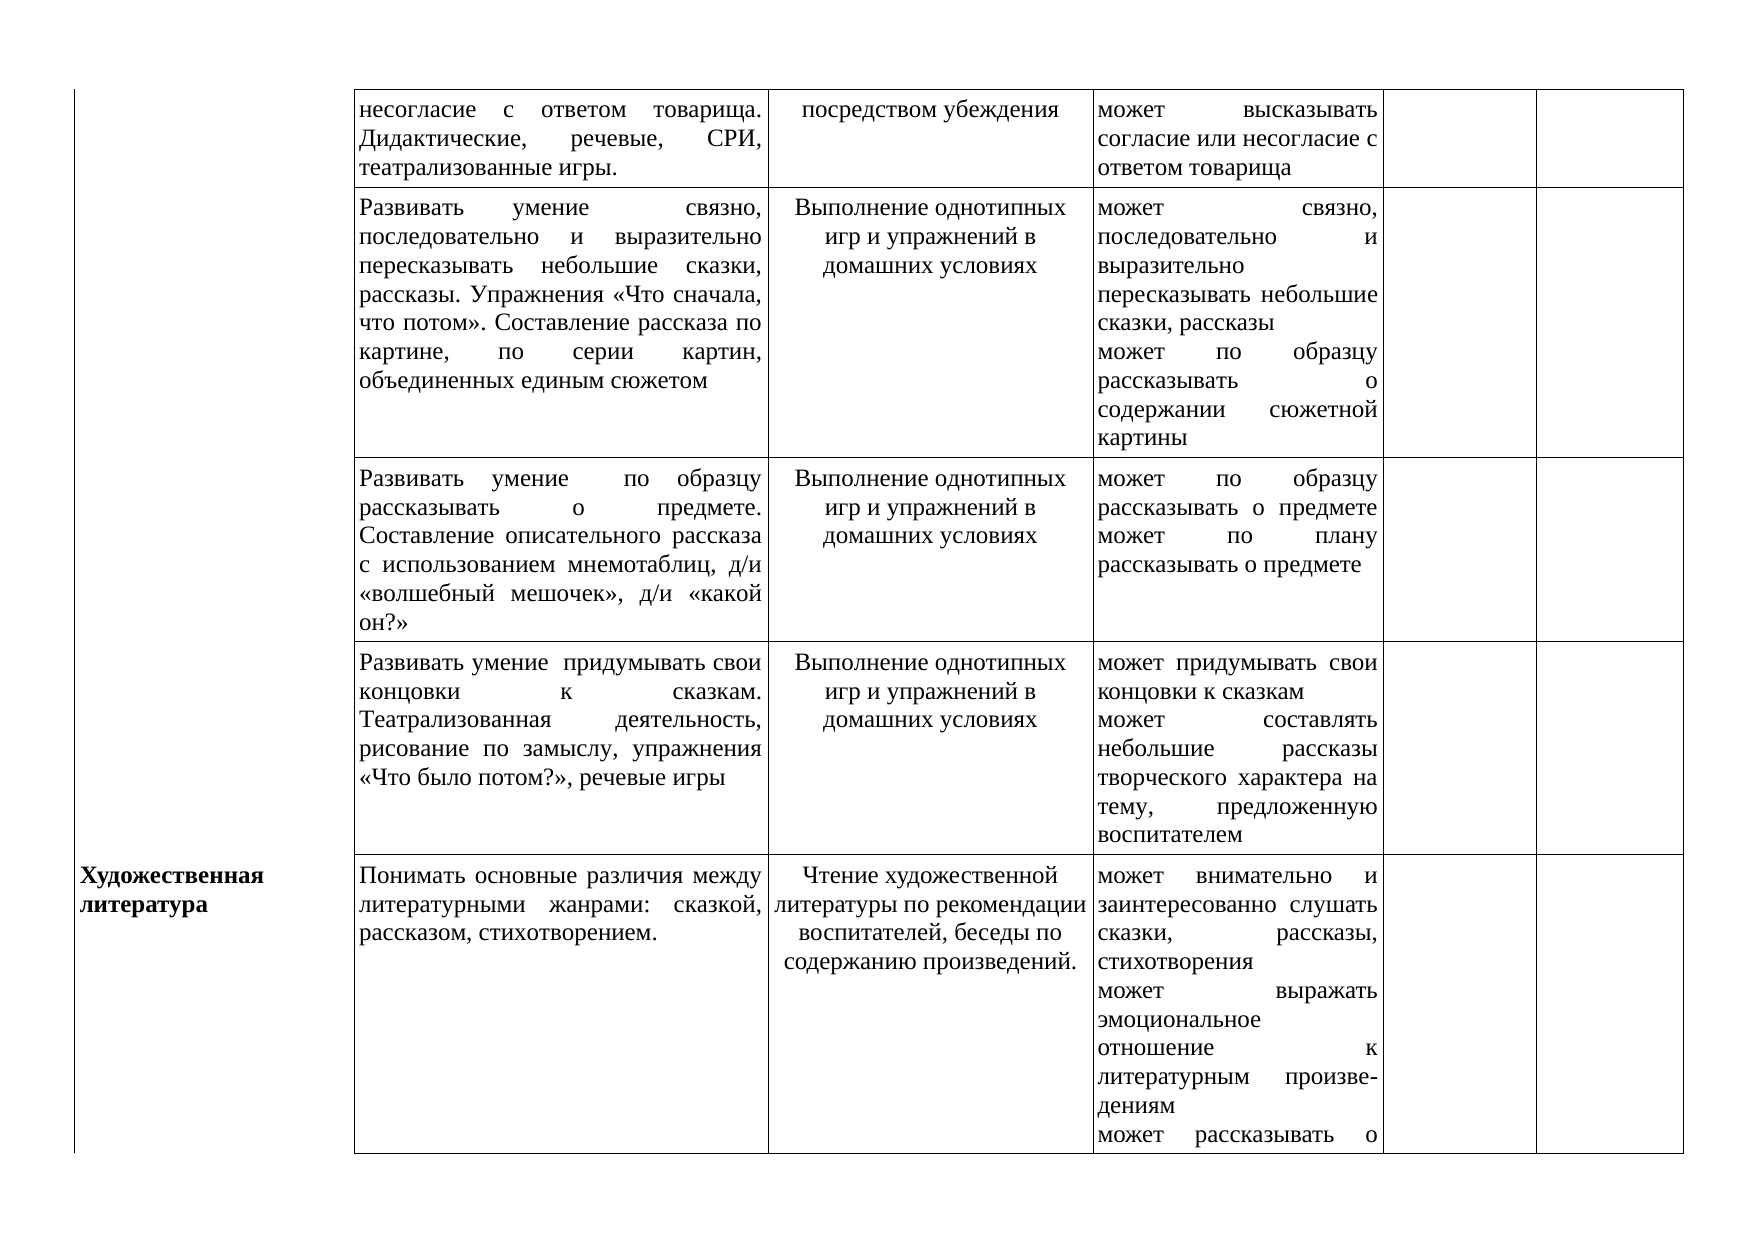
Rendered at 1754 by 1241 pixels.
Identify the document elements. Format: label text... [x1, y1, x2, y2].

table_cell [769, 90, 1093, 187]
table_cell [75, 854, 354, 1153]
table_cell [1384, 855, 1536, 1153]
table_cell [1384, 642, 1536, 854]
table_cell Выполнение однотипных игр и упражнений в домашних условиях [769, 458, 1093, 641]
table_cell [355, 855, 768, 1153]
table_cell может связно, последовательно и выразительно пересказывать небольшие сказки, рассказы может по образцу рассказывать о содержании сюжетной картины [1094, 188, 1383, 457]
table_cell [1537, 458, 1683, 641]
table_cell [1537, 188, 1683, 457]
table_cell Развивать умение придумывать свои концовки к сказкам. Театрализованная деятельность, рисование по замыслу, упражнения «Что было потом?», речевые игры [355, 642, 768, 854]
table_cell [1384, 458, 1536, 641]
table_cell [1384, 188, 1536, 457]
table_cell может по образцу рассказывать о предмете может по плану рассказывать о предмете [1094, 458, 1383, 641]
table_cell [769, 855, 1093, 1153]
table_cell Выполнение однотипных игр и упражнений в домашних условиях [769, 642, 1093, 854]
table_cell может придумывать свои концовки к сказкам может составлять небольшие рассказы творческого характера на тему, предложенную воспитателем [1094, 642, 1383, 854]
table_cell Развивать умение по образцу рассказывать о предмете. Составление описательного рассказа с использованием мнемотаблиц, д/и «волшебный мешочек», д/и «какой он?» [355, 458, 768, 641]
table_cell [355, 90, 768, 187]
table_cell [1537, 855, 1683, 1153]
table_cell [1094, 855, 1383, 1153]
table_cell [1537, 90, 1683, 187]
table_cell [1384, 90, 1536, 187]
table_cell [1094, 90, 1383, 187]
table_cell [1537, 642, 1683, 854]
table_cell Развивать умение связно, последовательно и выразительно пересказывать небольшие сказки, рассказы. Упражнения «Что сначала, что потом». Составление рассказа по картине, по серии картин, объединенных единым сюжетом [355, 188, 768, 457]
table_cell Выполнение однотипных игр и упражнений в домашних условиях [769, 188, 1093, 457]
